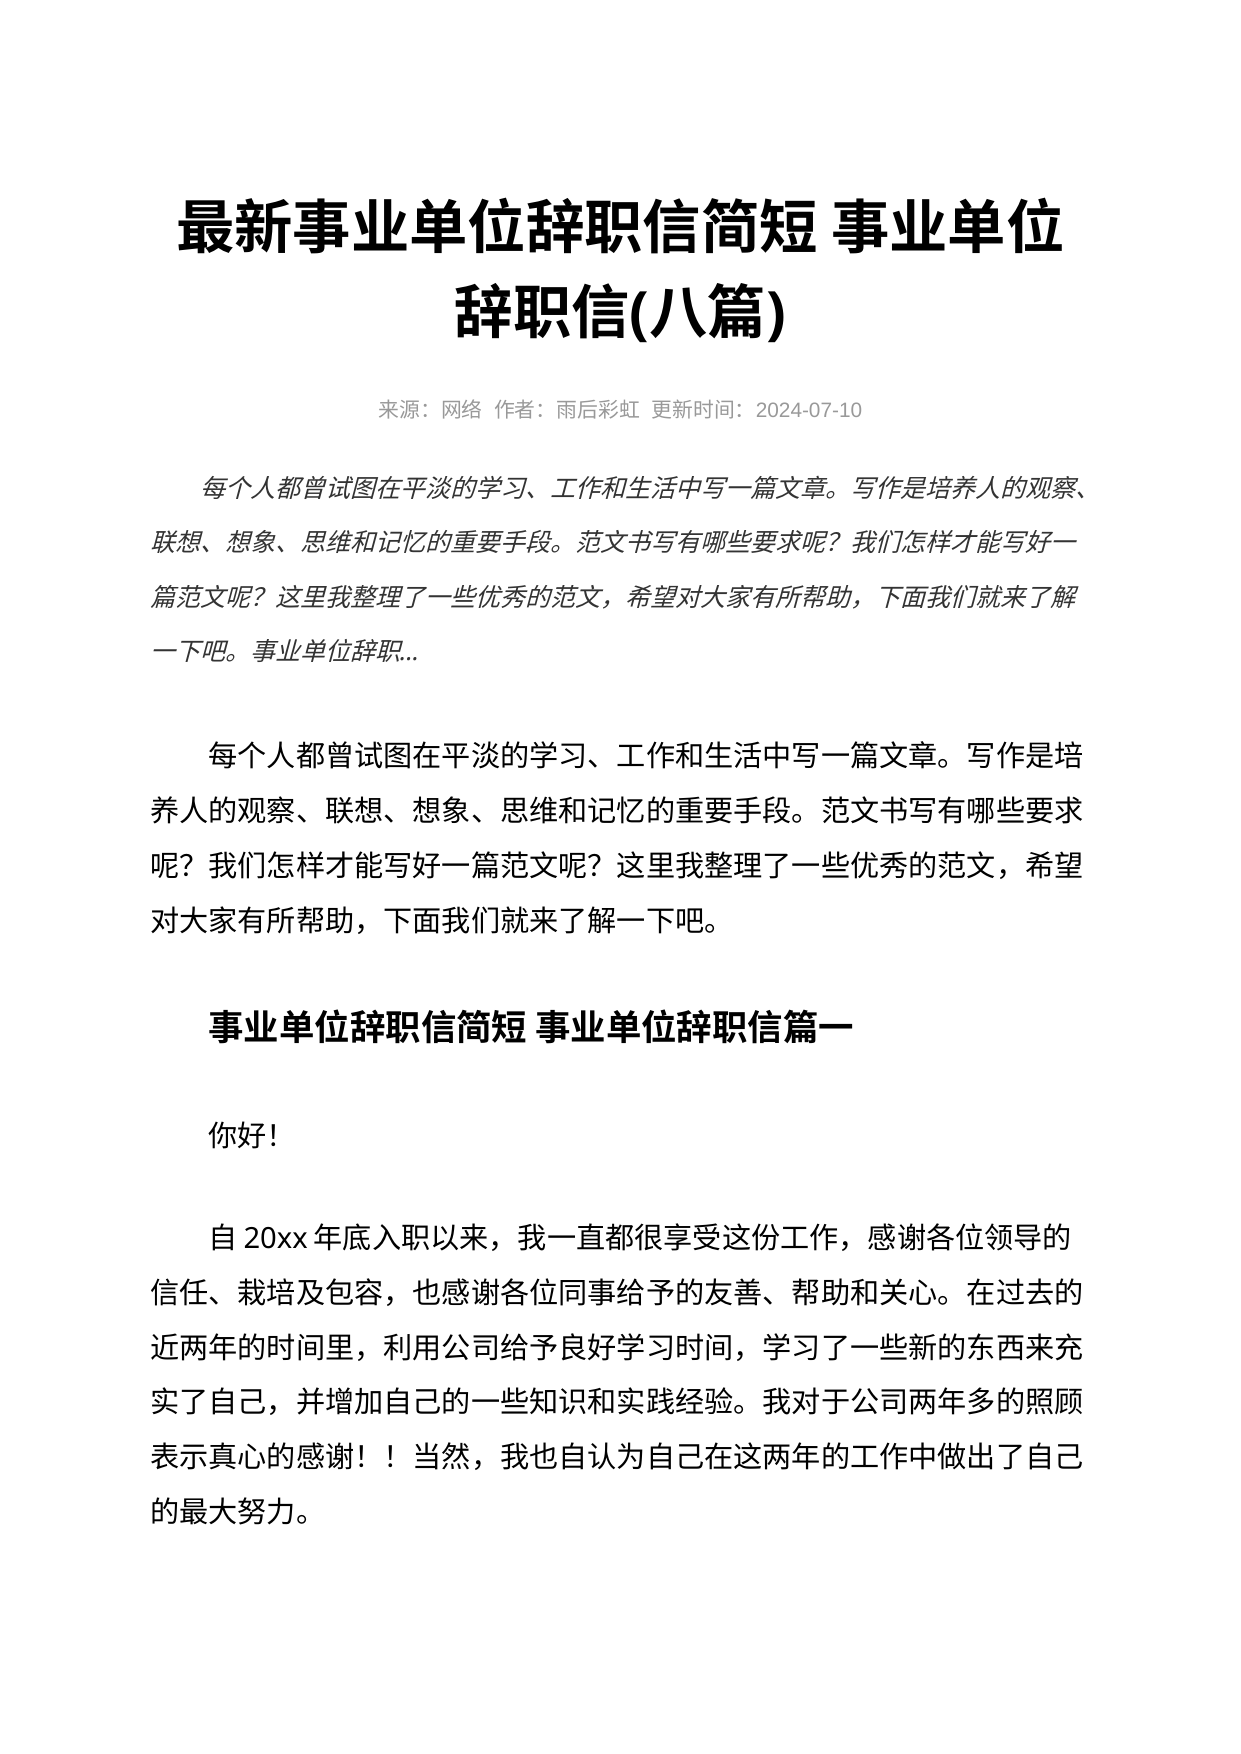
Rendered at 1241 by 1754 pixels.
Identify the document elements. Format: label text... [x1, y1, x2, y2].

subtitle 最新事业单位辞职信简短 事业单位辞职信(八篇) [150, 181, 1090, 351]
text 每个人都曾试图在平淡的学习、工作和生活中写一篇文章。写作是培养人的观察、联想、想象、思维和记忆的重要手段。范文书写有哪些要求呢？我们怎样才能写好一篇范文呢？这里我整理了一些优秀的范文，希望对大家有所帮助，下面我们就来了解一下吧。事业单位辞职... [150, 468, 1090, 668]
text 来源：网络 作者：雨后彩虹 更新时间：2024-07-10 [150, 397, 1090, 421]
text 你好！ [150, 1112, 1090, 1155]
text 每个人都曾试图在平淡的学习、工作和生活中写一篇文章。写作是培养人的观察、联想、想象、思维和记忆的重要手段。范文书写有哪些要求呢？我们怎样才能写好一篇范文呢？这里我整理了一些优秀的范文，希望对大家有所帮助，下面我们就来了解一下吧。 [150, 733, 1090, 939]
text 事业单位辞职信简短 事业单位辞职信篇一 [150, 999, 1090, 1050]
text 自20xx年底入职以来，我一直都很享受这份工作，感谢各位领导的信任、栽培及包容，也感谢各位同事给予的友善、帮助和关心。在过去的近两年的时间里，利用公司给予良好学习时间，学习了一些新的东西来充实了自己，并增加自己的一些知识和实践经验。我对于公司两年多的照顾表示真心的感谢！！当然，我也自认为自己在这两年的工作中做出了自己的最大努力。 [150, 1214, 1090, 1531]
